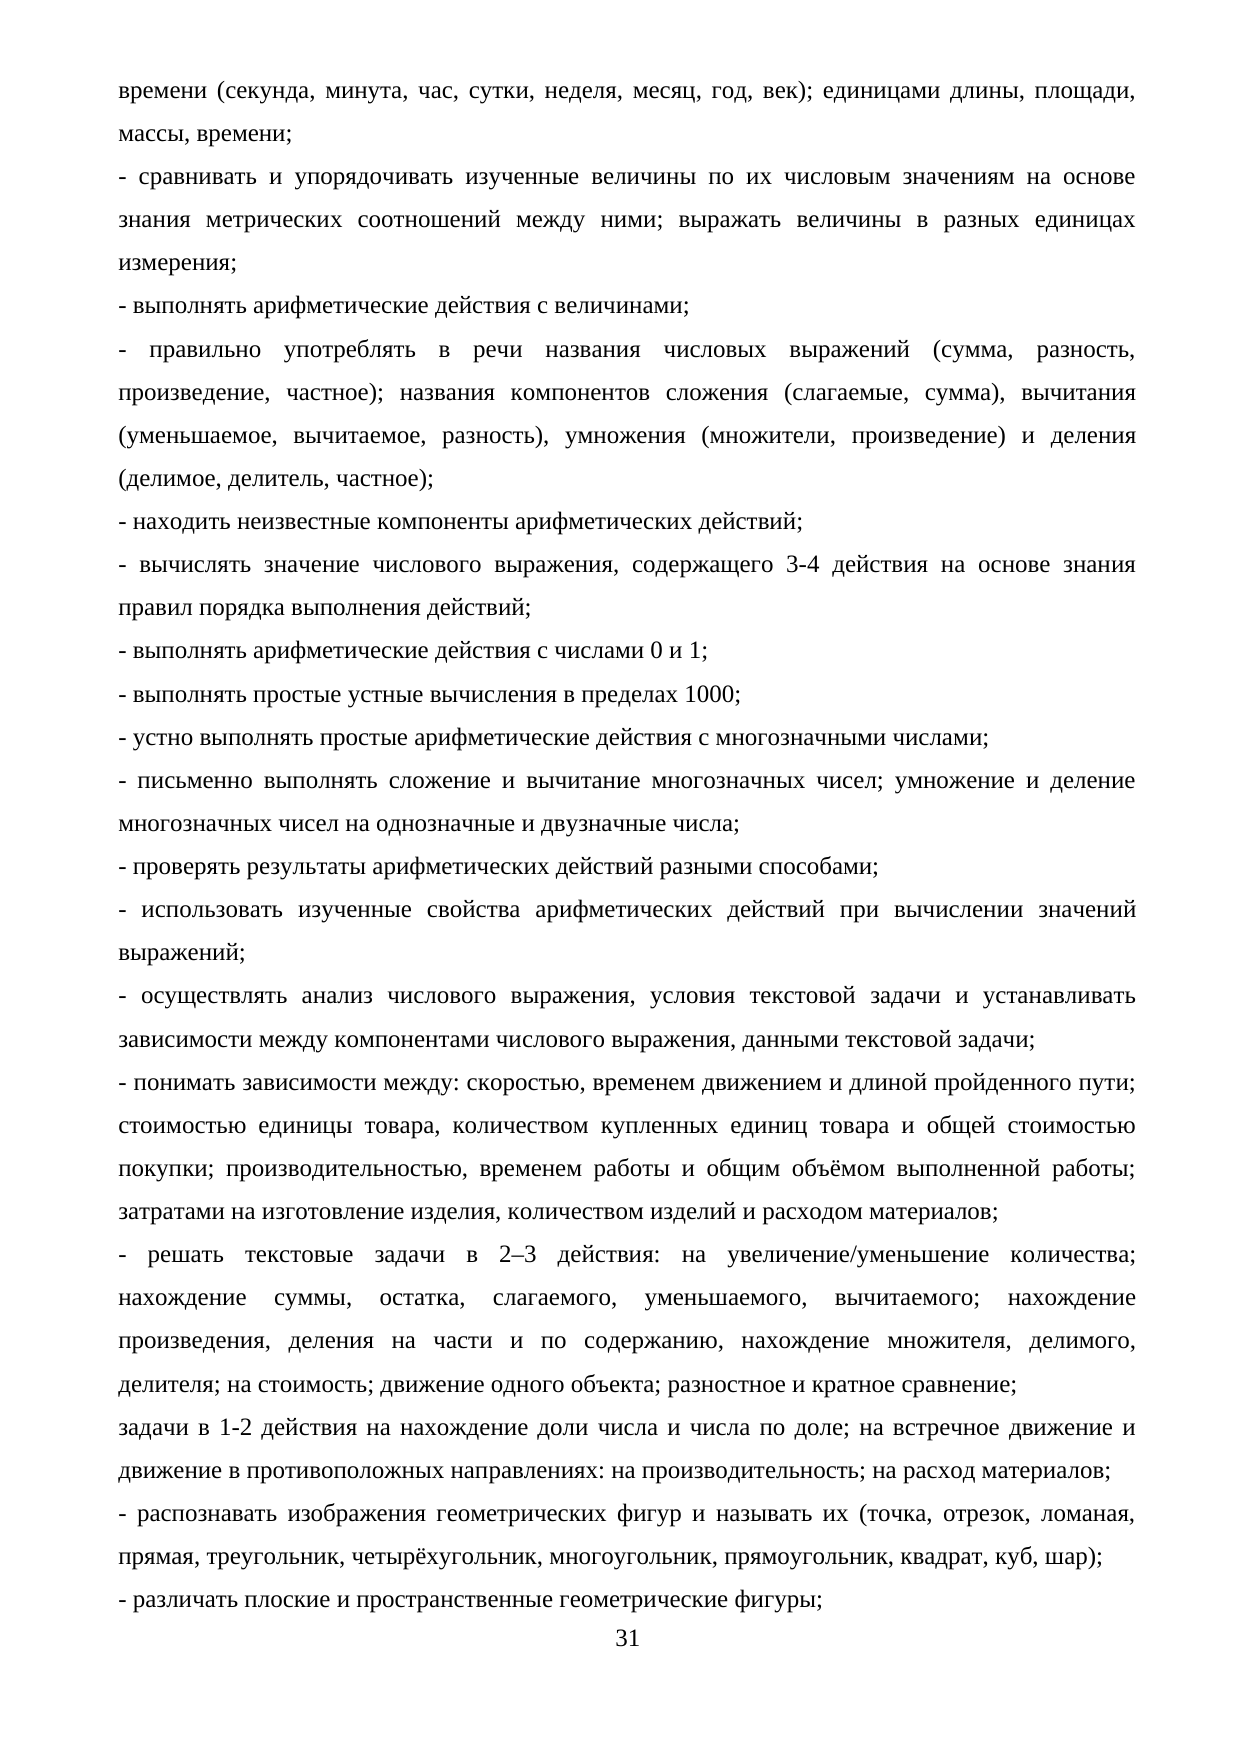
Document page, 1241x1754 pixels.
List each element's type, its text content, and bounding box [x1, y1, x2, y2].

text - находить неизвестные компоненты арифметических действий; [118, 506, 1137, 535]
text - проверять результаты арифметических действий разными способами; [118, 851, 1137, 880]
text - понимать зависимости между: скоростью, временем движением и длиной пройденного пути; стоимостью единицы товара, количеством купленных единиц товара и общей стоимостью покупки; производительностью, временем работы и общим объёмом выполненной работы; затратами на изготовление изделия, количеством изделий и расходом материалов; [118, 1067, 1137, 1225]
text - сравнивать и упорядочивать изученные величины по их числовым значениям на основе знания метрических соотношений между ними; выражать величины в разных единицах измерения; [118, 161, 1137, 276]
text - распознавать изображения геометрических фигур и называть их (точка, отрезок, ломаная, прямая, треугольник, четырёхугольник, многоугольник, прямоугольник, квадрат, куб, шар); [118, 1498, 1137, 1570]
text задачи в 1-2 действия на нахождение доли числа и числа по доле; на встречное движение и движение в противоположных направлениях: на производительность; на расход материалов; [118, 1412, 1137, 1484]
text - выполнять арифметические действия с величинами; [118, 291, 1137, 319]
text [118, 75, 1137, 147]
text - выполнять простые устные вычисления в пределах 1000; [118, 679, 1137, 707]
text - использовать изученные свойства арифметических действий при вычислении значений выражений; [118, 894, 1137, 966]
text - выполнять арифметические действия с числами 0 и 1; [118, 636, 1137, 664]
text - решать текстовые задачи в 2–3 действия: на увеличение/уменьшение количества; нахождение суммы, остатка, слагаемого, уменьшаемого, вычитаемого; нахождение произведения, деления на части и по содержанию, нахождение множителя, делимого, делителя; на стоимость; движение одного объекта; разностное и кратное сравнение; [118, 1239, 1137, 1397]
text - письменно выполнять сложение и вычитание многозначных чисел; умножение и деление многозначных чисел на однозначные и двузначные числа; [118, 765, 1137, 837]
text - вычислять значение числового выражения, содержащего 3-4 действия на основе знания правил порядка выполнения действий; [118, 549, 1137, 621]
text - устно выполнять простые арифметические действия с многозначными числами; [118, 722, 1137, 751]
text - правильно употреблять в речи названия числовых выражений (сумма, разность, произведение, частное); названия компонентов сложения (слагаемые, сумма), вычитания (уменьшаемое, вычитаемое, разность), умножения (множители, произведение) и деления (делимое, делитель, частное); [118, 334, 1137, 492]
text - осуществлять анализ числового выражения, условия текстовой задачи и устанавливать зависимости между компонентами числового выражения, данными текстовой задачи; [118, 981, 1137, 1052]
text - различать плоские и пространственные геометрические фигуры; [118, 1584, 1137, 1613]
